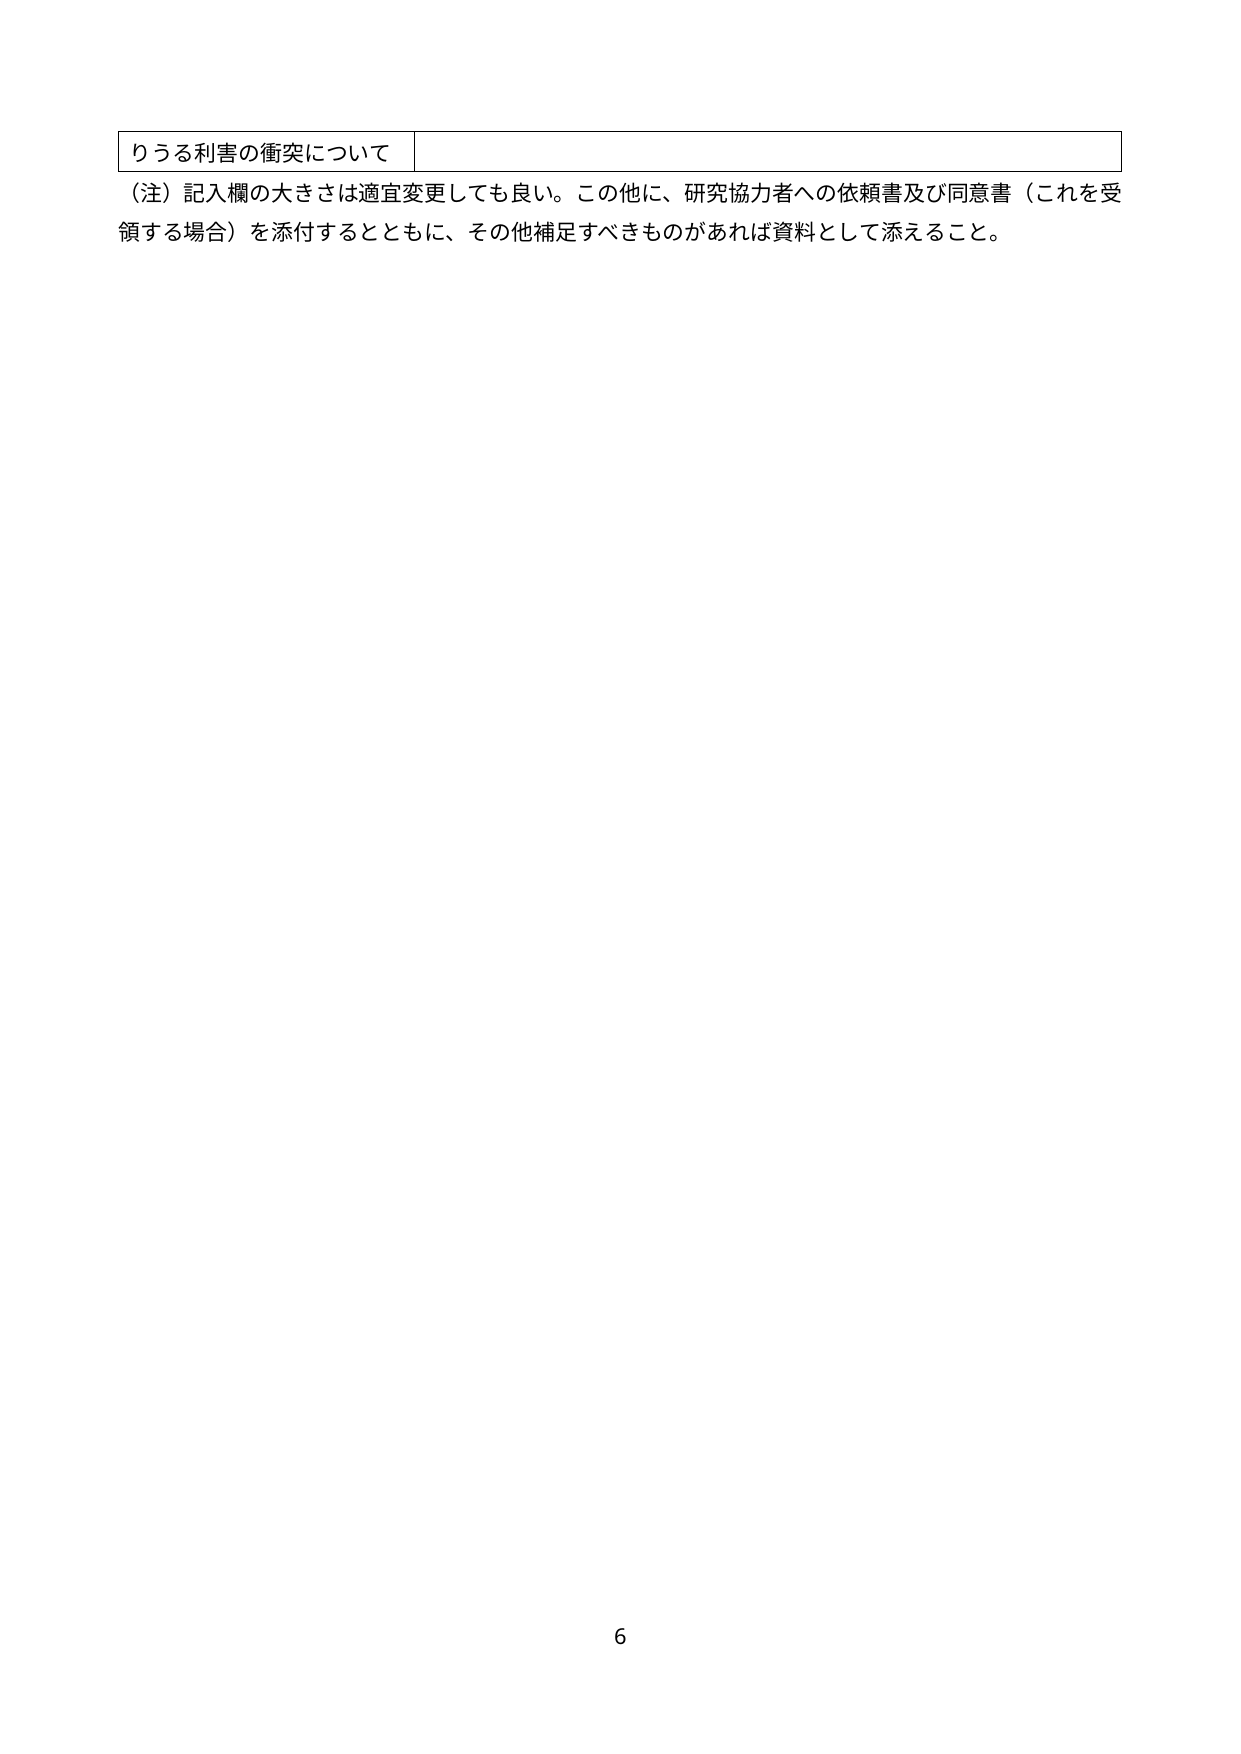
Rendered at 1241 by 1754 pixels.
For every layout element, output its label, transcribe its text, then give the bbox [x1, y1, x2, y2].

text （注）記入欄の大きさは適宜変更しても良い。この他に、研究協力者への依頼書及び同意書（これを受領する場合）を添付するとともに、その他補足すべきものがあれば資料として添えること。 [118, 172, 1122, 250]
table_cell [119, 132, 414, 171]
table_cell [415, 132, 1121, 171]
